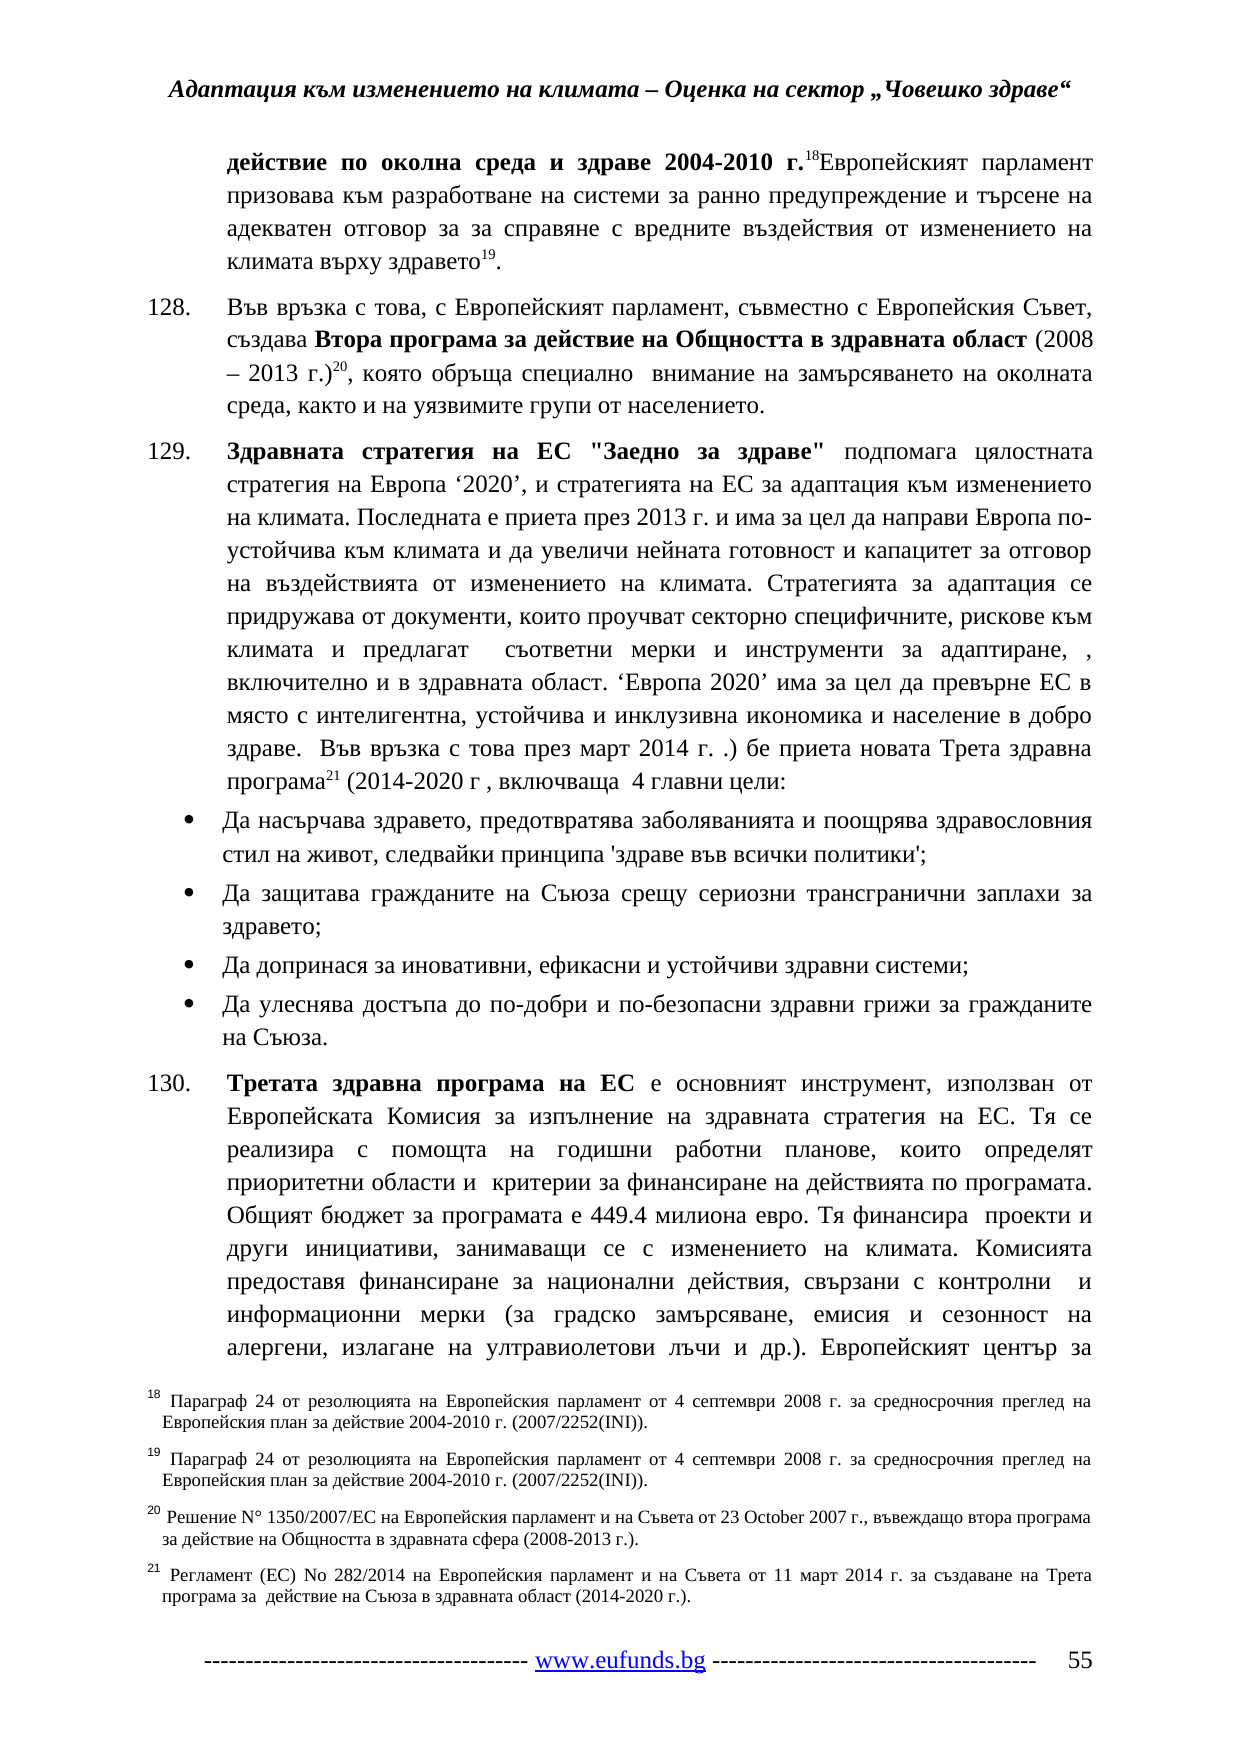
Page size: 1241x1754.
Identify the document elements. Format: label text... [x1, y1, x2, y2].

text Във връзка с това, с Европейският парламент, съвместно с Европейския Съвет, създава Втора програма за действие на Общността в здравната област (2008 – 2013 г.), която обръща специално внимание на замърсяването на околната среда, както и на уязвимите групи от населението. [147, 292, 1093, 419]
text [147, 1068, 1093, 1361]
text Здравната стратегия на ЕС "Заедно за здраве" подпомага цялостната стратегия на Европа ‘2020’, и стратегията на ЕС за адаптация към изменението на климата. Последната е приета през 2013 г. и има за цел да направи Европа по-устойчива към климата и да увеличи нейната готовност и капацитет за отговор на въздействията от изменението на климата. Стратегията за адаптация се придружава от документи, които проучват секторно специфичните, рискове към климата и предлагат съответни мерки и инструменти за адаптиране, , включително и в здравната област. ‘Европа 2020’ има за цел да превърне ЕС в място с интелигентна, устойчива и инклузивна икономика и население в добро здраве. Във връзка с това през март 2014 г. .) бе приета новата Трета здравна програма (2014-2020 г , включваща 4 главни цели: [147, 436, 1093, 795]
list Да допринася за иновативни, ефикасни и устойчиви здравни системи; [184, 950, 1093, 979]
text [147, 147, 1093, 275]
list Да защитава гражданите на Съюза срещу сериозни трансгранични заплахи за здравето; [184, 878, 1093, 940]
list Да насърчава здравето, предотвратява заболяванията и поощрява здравословния стил на живот, следвайки принципа 'здраве във всички политики'; [184, 806, 1093, 867]
list Да улеснява достъпа до по-добри и по-безопасни здравни грижи за гражданите на Съюза. [184, 989, 1093, 1051]
